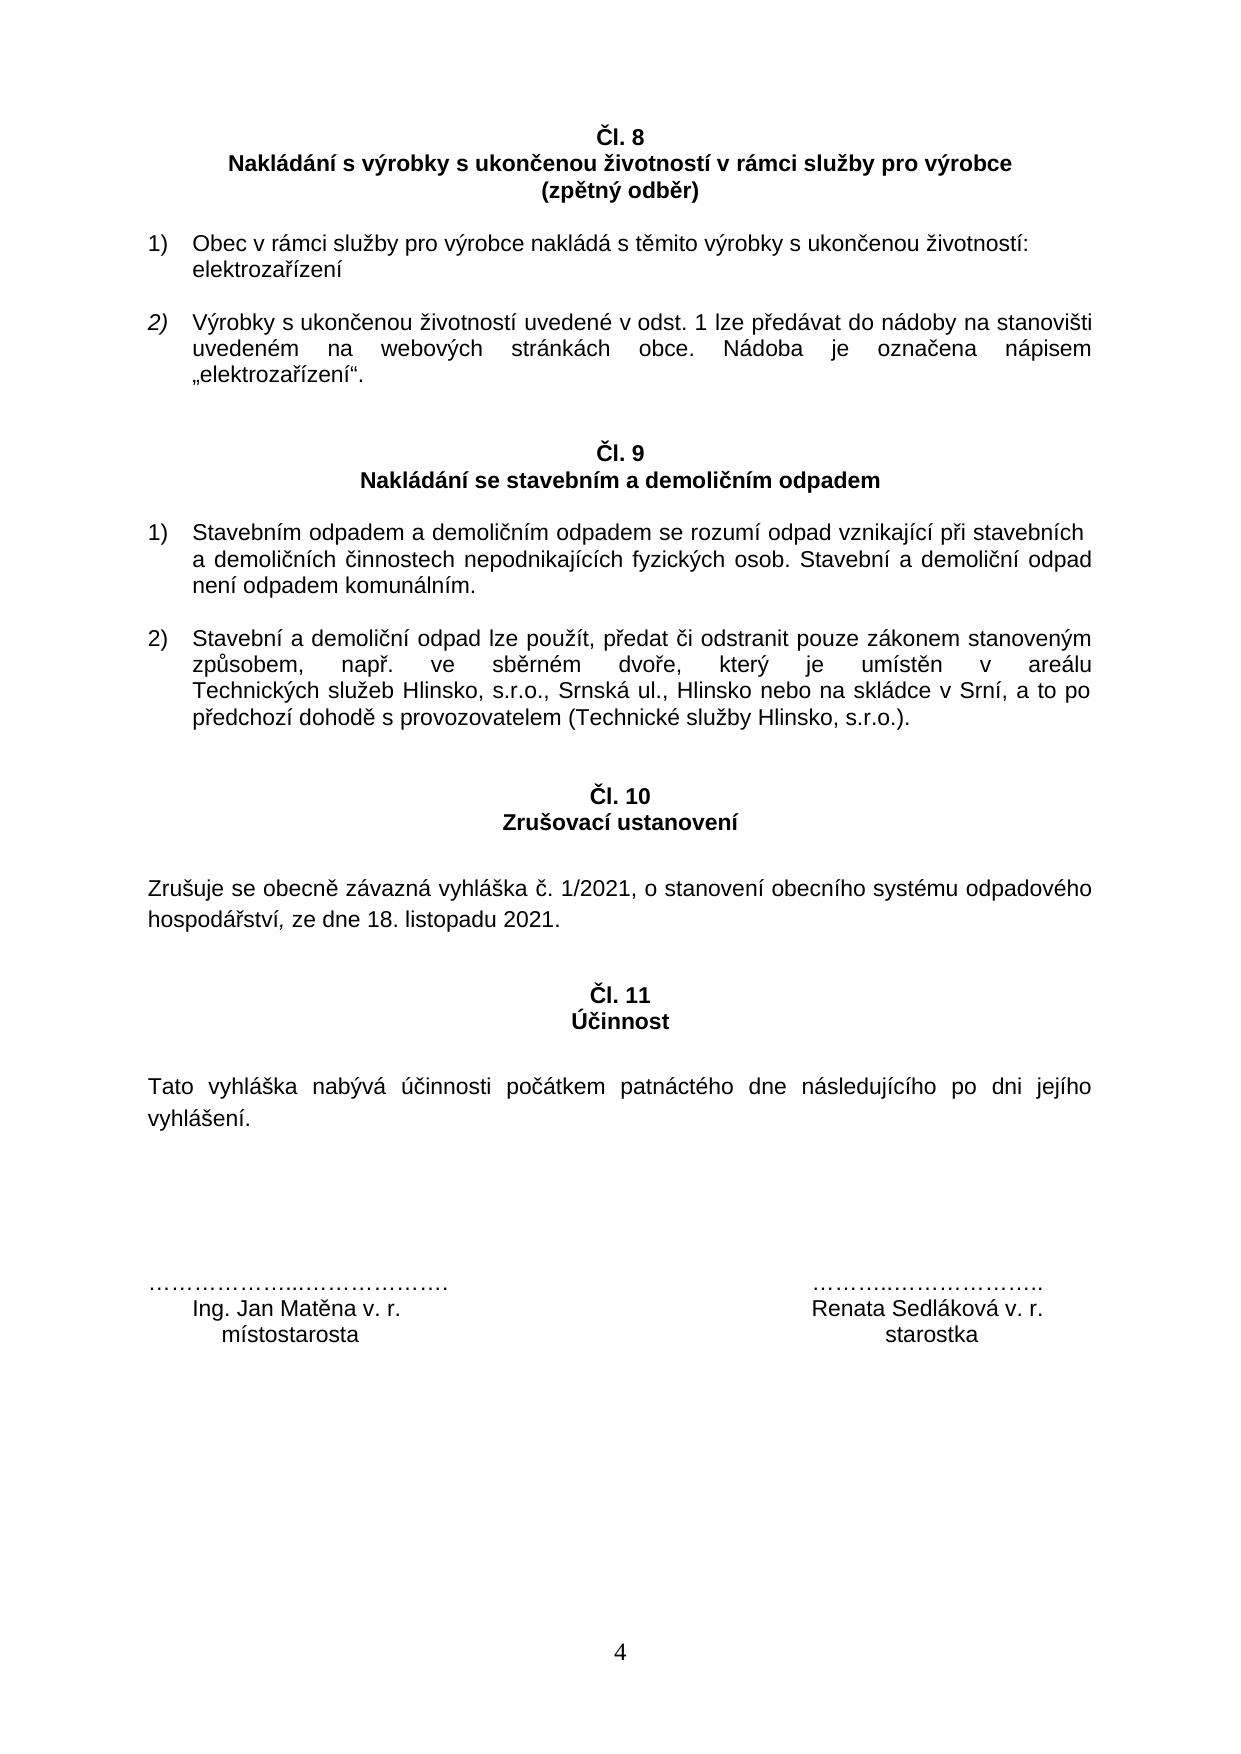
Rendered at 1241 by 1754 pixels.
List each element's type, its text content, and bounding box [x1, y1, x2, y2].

text Tato vyhláška nabývá účinnosti počátkem patnáctého dne následujícího po dni jejího vyhlášení. [148, 1073, 1092, 1131]
list Obec v rámci služby pro výrobce nakládá s těmito výrobky s ukončenou životností: [148, 229, 1092, 256]
text elektrozařízení [148, 256, 1092, 282]
text Čl. 8 [148, 124, 1092, 150]
list Výrobky s ukončenou životností uvedené v odst. 1 lze předávat do nádoby na stanovišti uvedeném na webových stránkách obce. Nádoba je označena nápisem „elektrozařízení“. [148, 308, 1092, 388]
text Zrušovací ustanovení [148, 809, 1092, 836]
list Stavebním odpadem a demoličním odpadem se rozumí odpad vznikající při stavebních a demoličních činnostech nepodnikajících fyzických osob. Stavební a demoliční odpad není odpadem komunálním. [148, 519, 1092, 598]
text Zrušuje se obecně závazná vyhláška č. 1/2021, o stanovení obecního systému odpadového hospodářství, ze dne 18. listopadu 2021. [148, 874, 1092, 932]
text Účinnost [148, 1008, 1092, 1034]
list Stavební a demoliční odpad lze použít, předat či odstranit pouze zákonem stanoveným způsobem, např. ve sběrném dvoře, který je umístěn v areálu Technických služeb Hlinsko, s.r.o., Srnská ul., Hlinsko nebo na skládce v Srní, a to po předchozí dohodě s provozovatelem (Technické služby Hlinsko, s.r.o.). [148, 625, 1092, 730]
text Ing. Jan Matěna v. r. Renata Sedláková v. r. [148, 1295, 1092, 1321]
subtitle Nakládání s výrobky s ukončenou životností v rámci služby pro výrobce [148, 150, 1092, 177]
text Nakládání se stavebním a demoličním odpadem [148, 467, 1092, 493]
subtitle (zpětný odběr) [148, 177, 1092, 203]
text místostarosta starostka [221, 1321, 1092, 1348]
text ………………...………………. ………..……………….. [148, 1268, 1092, 1295]
text Čl. 11 [148, 982, 1092, 1008]
text Čl. 9 [148, 440, 1092, 467]
text Čl. 10 [148, 783, 1092, 809]
